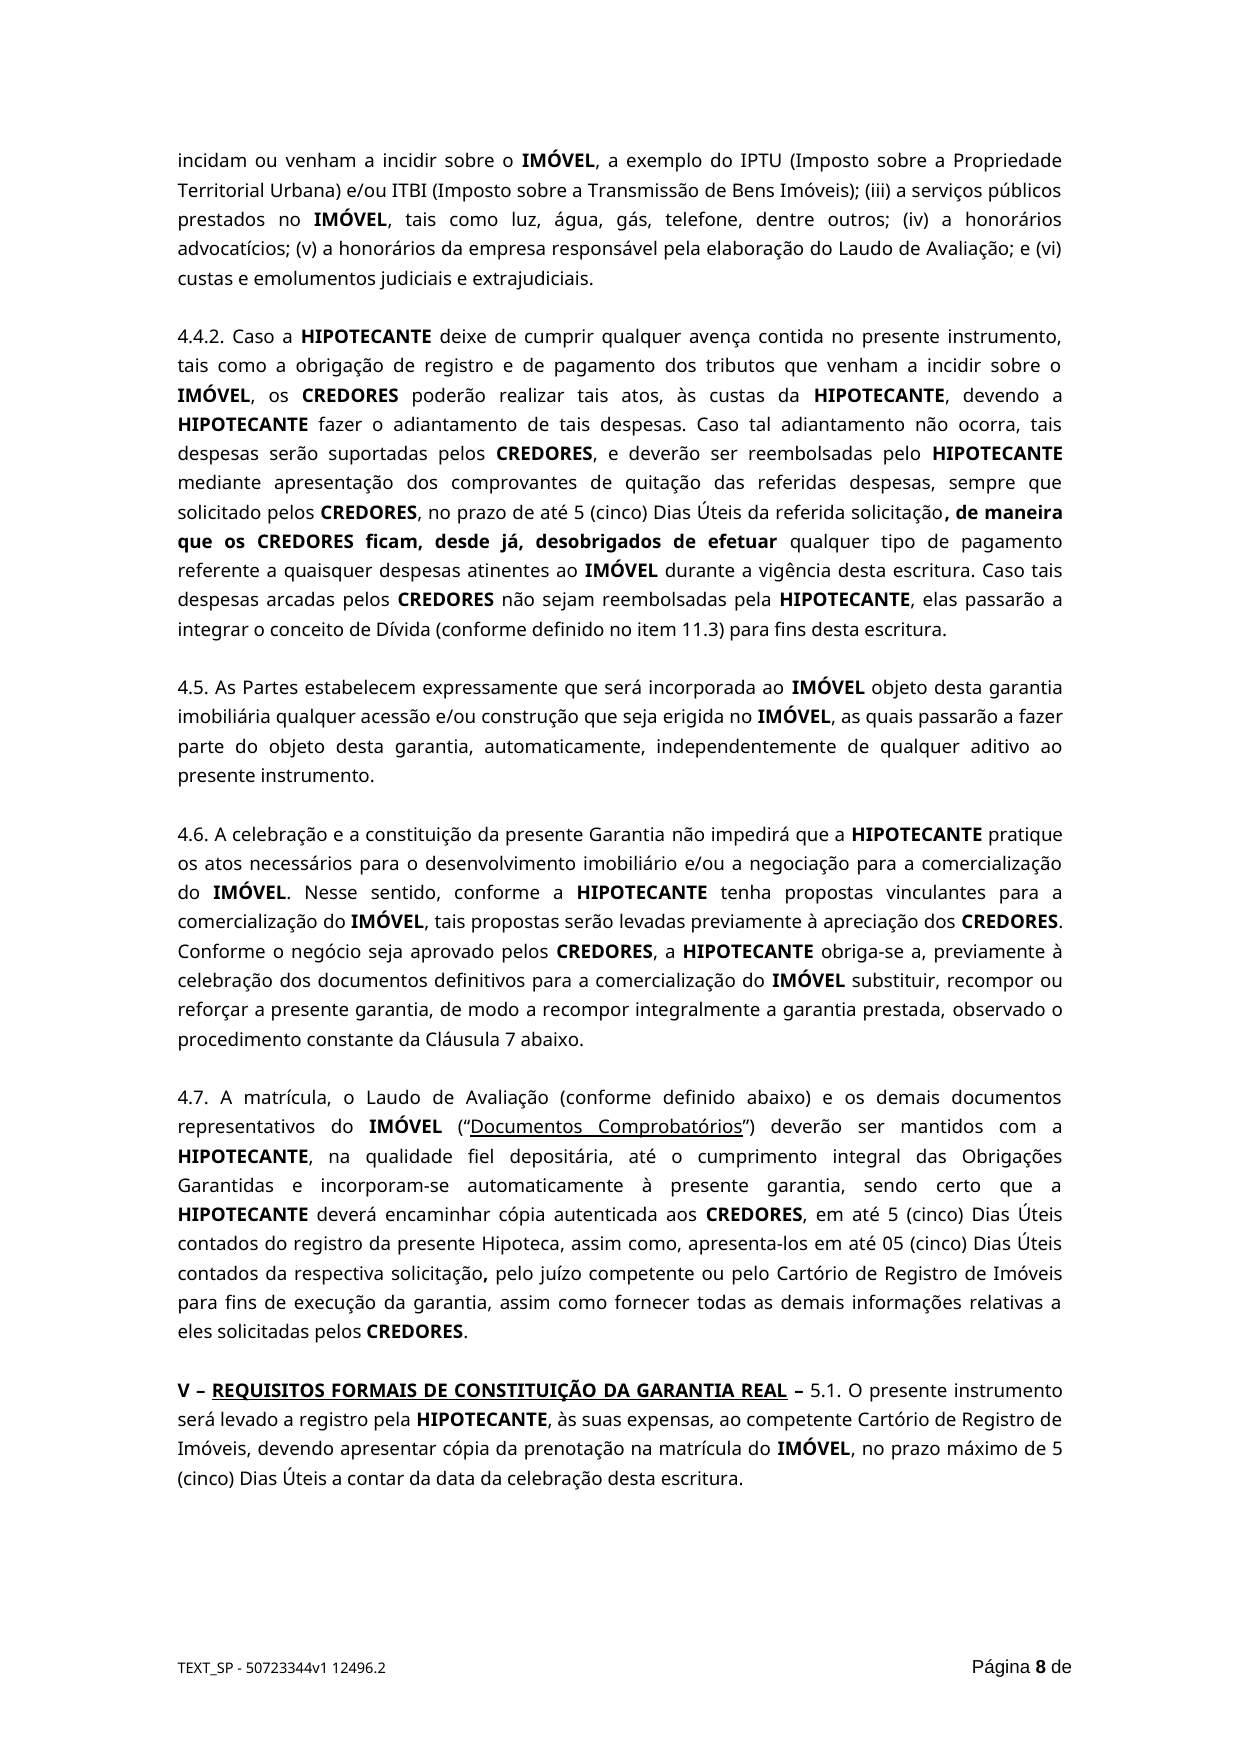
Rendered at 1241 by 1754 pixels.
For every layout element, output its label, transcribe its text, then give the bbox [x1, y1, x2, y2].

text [177, 148, 1063, 290]
text 4.4.2. Caso a HIPOTECANTE deixe de cumprir qualquer avença contida no presente instrumento, tais como a obrigação de registro e de pagamento dos tributos que venham a incidir sobre o IMÓVEL, os CREDORES poderão realizar tais atos, às custas da HIPOTECANTE, devendo a HIPOTECANTE fazer o adiantamento de tais despesas. Caso tal adiantamento não ocorra, tais despesas serão suportadas pelos CREDORES, e deverão ser reembolsadas pelo HIPOTECANTE mediante apresentação dos comprovantes de quitação das referidas despesas, sempre que solicitado pelos CREDORES, no prazo de até 5 (cinco) Dias Úteis da referida solicitação, de maneira que os CREDORES ficam, desde já, desobrigados de efetuar qualquer tipo de pagamento referente a quaisquer despesas atinentes ao IMÓVEL durante a vigência desta escritura. Caso tais despesas arcadas pelos CREDORES não sejam reembolsadas pela HIPOTECANTE, elas passarão a integrar o conceito de Dívida (conforme definido no item 11.3) para fins desta escritura. [177, 323, 1063, 642]
text 4.6. A celebração e a constituição da presente Garantia não impedirá que a HIPOTECANTE pratique os atos necessários para o desenvolvimento imobiliário e/ou a negociação para a comercialização do IMÓVEL. Nesse sentido, conforme a HIPOTECANTE tenha propostas vinculantes para a comercialização do IMÓVEL, tais propostas serão levadas previamente à apreciação dos CREDORES. Conforme o negócio seja aprovado pelos CREDORES, a HIPOTECANTE obriga-se a, previamente à celebração dos documentos definitivos para a comercialização do IMÓVEL substituir, recompor ou reforçar a presente garantia, de modo a recompor integralmente a garantia prestada, observado o procedimento constante da Cláusula 7 abaixo. [177, 821, 1063, 1051]
text 4.7. A matrícula, o Laudo de Avaliação (conforme definido abaixo) e os demais documentos representativos do IMÓVEL (“Documentos Comprobatórios”) deverão ser mantidos com a HIPOTECANTE, na qualidade fiel depositária, até o cumprimento integral das Obrigações Garantidas e incorporam-se automaticamente à presente garantia, sendo certo que a HIPOTECANTE deverá encaminhar cópia autenticada aos CREDORES, em até 5 (cinco) Dias Úteis contados do registro da presente Hipoteca, assim como, apresenta-los em até 05 (cinco) Dias Úteis contados da respectiva solicitação, pelo juízo competente ou pelo Cartório de Registro de Imóveis para fins de execução da garantia, assim como fornecer todas as demais informações relativas a eles solicitadas pelos CREDORES. [177, 1084, 1063, 1344]
text V – REQUISITOS FORMAIS DE CONSTITUIÇÃO DA GARANTIA REAL – 5.1. O presente instrumento será levado a registro pela HIPOTECANTE, às suas expensas, ao competente Cartório de Registro de Imóveis, devendo apresentar cópia da prenotação na matrícula do IMÓVEL, no prazo máximo de 5 (cinco) Dias Úteis a contar da data da celebração desta escritura. [177, 1377, 1063, 1490]
text 4.5. As Partes estabelecem expressamente que será incorporada ao IMÓVEL objeto desta garantia imobiliária qualquer acessão e/ou construção que seja erigida no IMÓVEL, as quais passarão a fazer parte do objeto desta garantia, automaticamente, independentemente de qualquer aditivo ao presente instrumento. [177, 674, 1063, 788]
